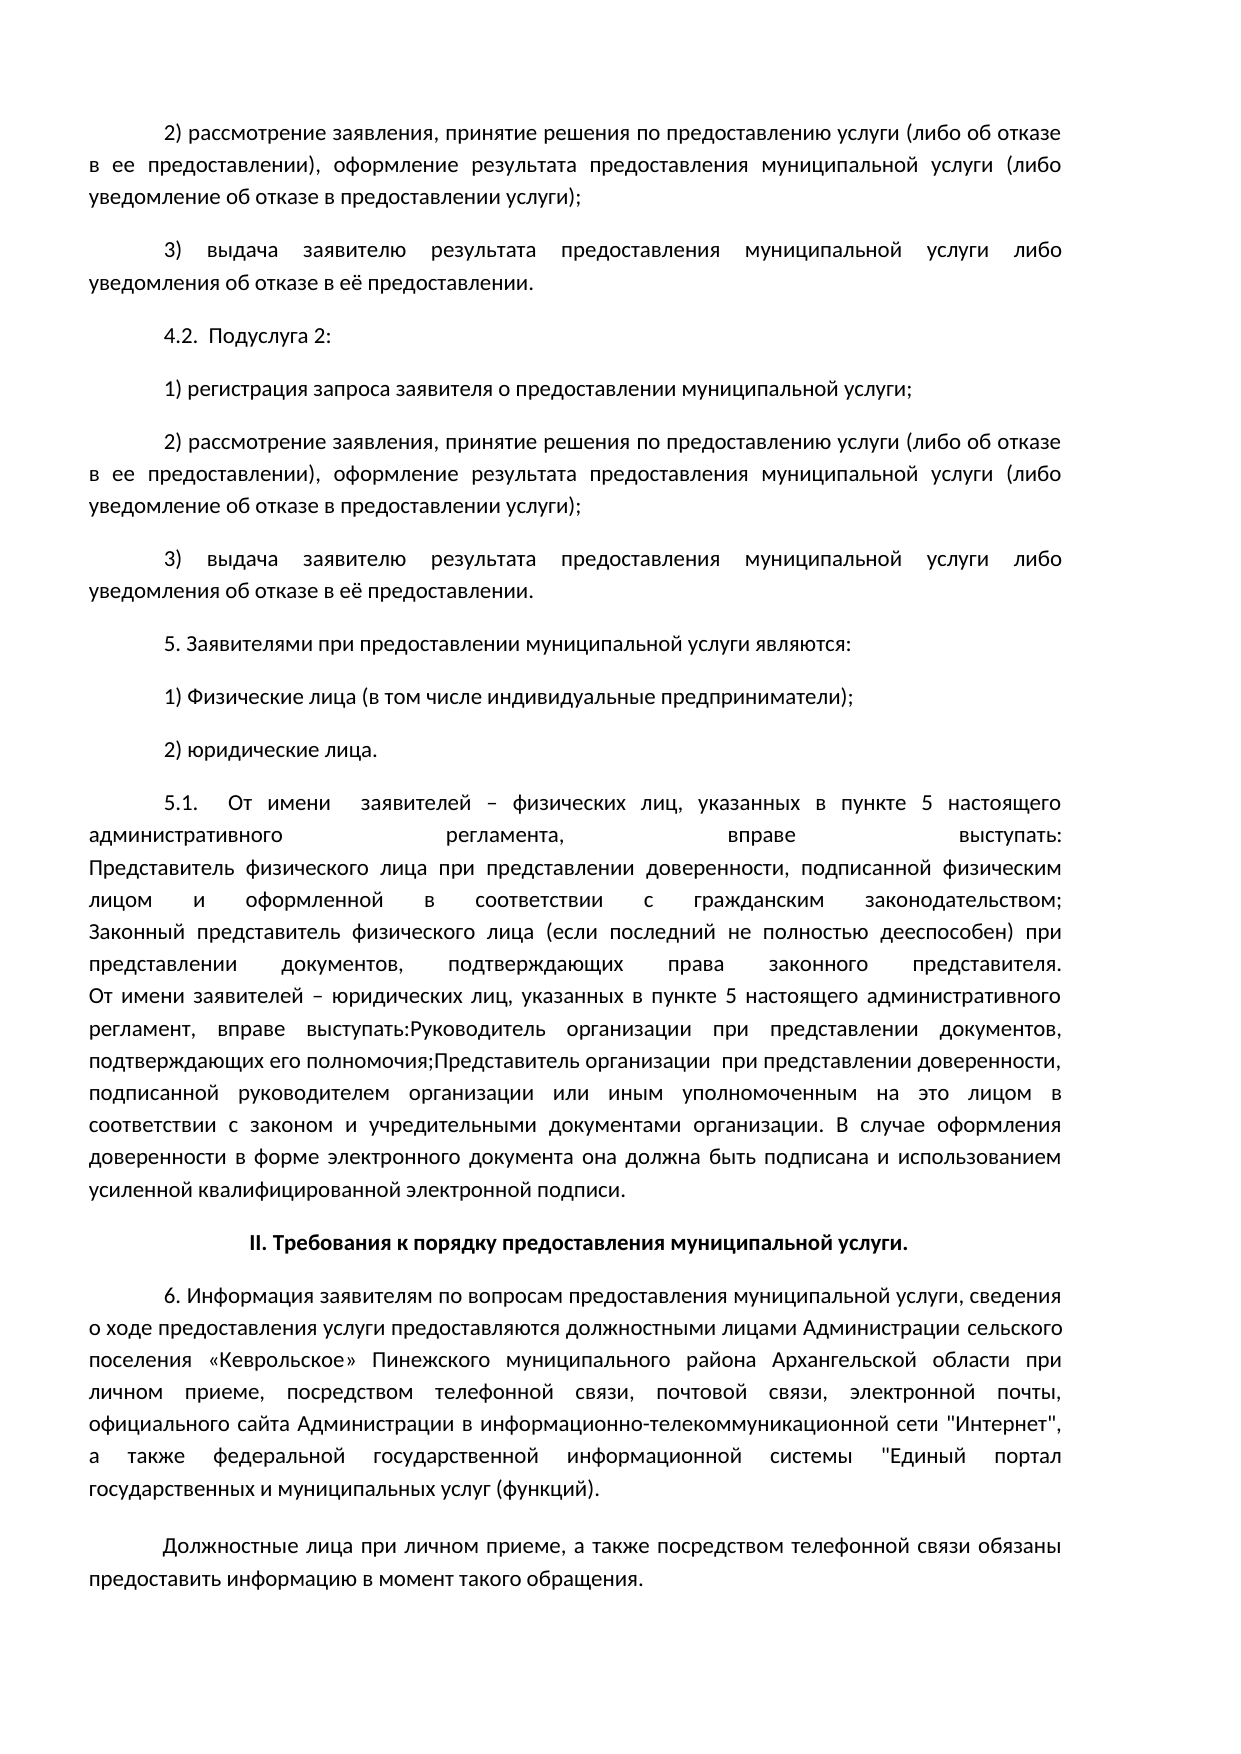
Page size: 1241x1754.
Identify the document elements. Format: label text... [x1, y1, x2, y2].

text 2) юридические лица. [88, 735, 1063, 763]
text 1) Физические лица (в том числе индивидуальные предприниматели); [88, 682, 1063, 710]
text 2) рассмотрение заявления, принятие решения по предоставлению услуги (либо об отказе в ее предоставлении), оформление результата предоставления муниципальной услуги (либо уведомление об отказе в предоставлении услуги); [88, 118, 1063, 211]
text Должностные лица при личном приеме, а также посредством телефонной связи обязаны предоставить информацию в момент такого обращения. [88, 1527, 1063, 1593]
text 2) рассмотрение заявления, принятие решения по предоставлению услуги (либо об отказе в ее предоставлении), оформление результата предоставления муниципальной услуги (либо уведомление об отказе в предоставлении услуги); [88, 427, 1063, 519]
text 5. Заявителями при предоставлении муниципальной услуги являются: [88, 629, 1063, 657]
text 3) выдача заявителю результата предоставления муниципальной услуги либо уведомления об отказе в её предоставлении. [88, 544, 1063, 604]
text 1) регистрация запроса заявителя о предоставлении муниципальной услуги; [88, 374, 1063, 402]
text 4.2. Подуслуга 2: [88, 321, 1063, 349]
text 3) выдача заявителю результата предоставления муниципальной услуги либо уведомления об отказе в её предоставлении. [88, 236, 1063, 296]
text II. Требования к порядку предоставления муниципальной услуги. [88, 1228, 1069, 1256]
text 6. Информация заявителям по вопросам предоставления муниципальной услуги, сведения о ходе предоставления услуги предоставляются должностными лицами Администрации сельского поселения «Кеврольское» Пинежского муниципального района Архангельской области при личном приеме, посредством телефонной связи, почтовой связи, электронной почты, официального сайта Администрации в информационно-телекоммуникационной сети "Интернет", а также федеральной государственной информационной системы "Единый портал государственных и муниципальных услуг (функций). [88, 1281, 1063, 1502]
text 5.1. От имени заявителей – физических лиц, указанных в пункте 5 настоящего административного регламента, вправе выступать: Представитель физического лица при представлении доверенности, подписанной физическим лицом и оформленной в соответствии с гражданским законодательством; Законный представитель физического лица (если последний не полностью дееспособен) при представлении документов, подтверждающих права законного представителя. От имени заявителей – юридических лиц, указанных в пункте 5 настоящего административного регламент, вправе выступать:Руководитель организации при представлении документов, подтверждающих его полномочия;Представитель организации при представлении доверенности, подписанной руководителем организации или иным уполномоченным на это лицом в соответствии с законом и учредительными документами организации. В случае оформления доверенности в форме электронного документа она должна быть подписана и использованием усиленной квалифицированной электронной подписи. [88, 788, 1063, 1203]
